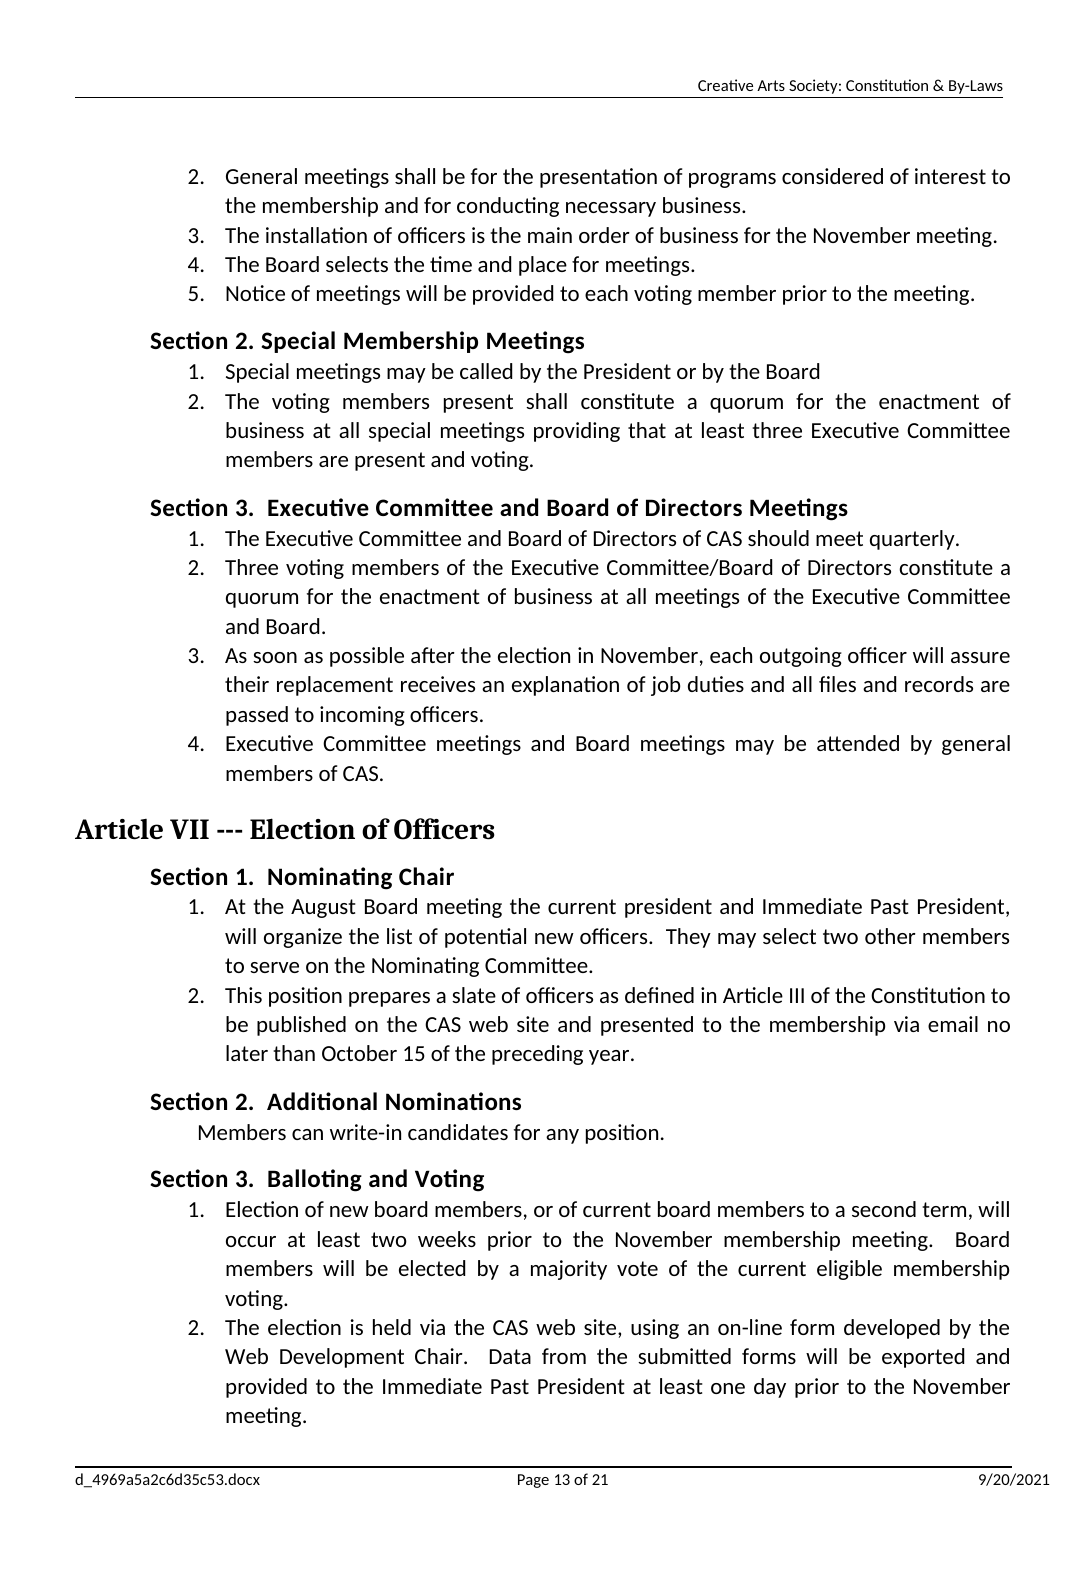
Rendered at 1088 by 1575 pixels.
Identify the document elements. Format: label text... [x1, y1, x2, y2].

subtitle Section 1. Nominating Chair [150, 861, 1012, 891]
list Election of new board members, or of current board members to a second term, will occur at least two weeks prior to the November membership meeting. Board members will be elected by a majority vote of the current eligible membership voting. [187, 1196, 1012, 1312]
subtitle Article VII --- Election of Officers [75, 813, 1012, 847]
subtitle Section 3. Balloting and Voting [150, 1164, 1012, 1194]
list Notice of meetings will be provided to each voting member prior to the meeting. [187, 279, 1012, 307]
list At the August Board meeting the current president and Immediate Past President, will organize the list of potential new officers. They may select two other members to serve on the Nominating Committee. [187, 893, 1012, 979]
list The installation of officers is the main order of business for the November meeting. [187, 221, 1012, 249]
list The Executive Committee and Board of Directors of CAS should meet quarterly. [187, 524, 1012, 552]
subtitle Section 2. Additional Nominations [150, 1086, 1012, 1116]
subtitle Section 3. Executive Committee and Board of Directors Meetings [150, 492, 1012, 522]
list Executive Committee meetings and Board meetings may be attended by general members of CAS. [187, 729, 1012, 787]
list This position prepares a slate of officers as defined in Article III of the Constitution to be published on the CAS web site and presented to the membership via email no later than October 15 of the preceding year. [187, 981, 1012, 1068]
list The election is held via the CAS web site, using an on-line form developed by the Web Development Chair. Data from the submitted forms will be exported and provided to the Immediate Past President at least one day prior to the November meeting. [187, 1313, 1012, 1429]
list The Board selects the time and place for meetings. [187, 250, 1012, 278]
list The voting members present shall constitute a quorum for the enactment of business at all special meetings providing that at least three Executive Committee members are present and voting. [187, 387, 1012, 474]
text Members can write-in candidates for any position. [197, 1118, 1012, 1146]
list Three voting members of the Executive Committee/Board of Directors constitute a quorum for the enactment of business at all meetings of the Executive Committee and Board. [187, 553, 1012, 640]
list General meetings shall be for the presentation of programs considered of interest to the membership and for conducting necessary business. [187, 162, 1012, 219]
subtitle Section 2. Special Membership Meetings [150, 326, 1012, 356]
list Special meetings may be called by the President or by the Board [187, 357, 1012, 386]
list As soon as possible after the election in November, each outgoing officer will assure their replacement receives an explanation of job duties and all files and records are passed to incoming officers. [187, 641, 1012, 728]
